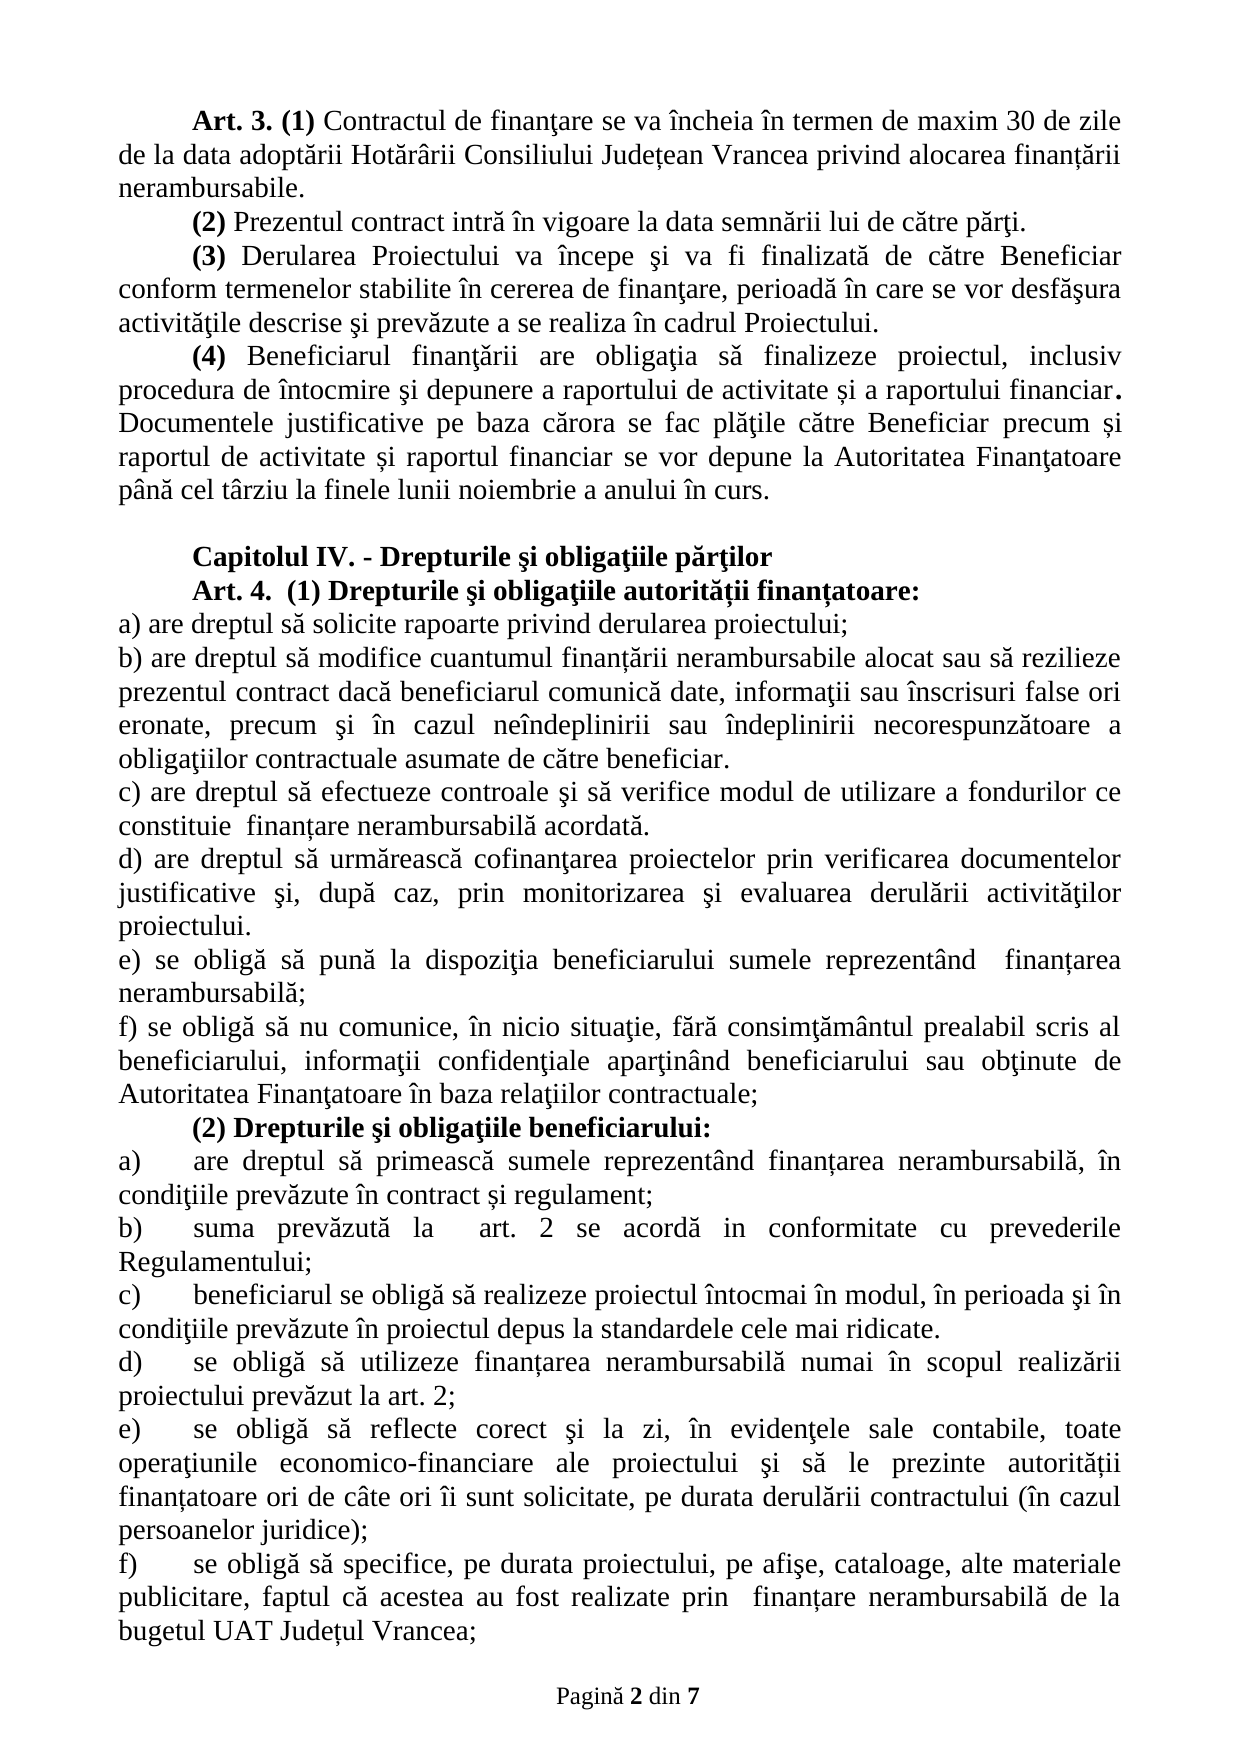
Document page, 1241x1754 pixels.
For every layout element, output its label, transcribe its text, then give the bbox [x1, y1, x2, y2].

text Art. 3. (1) Contractul de finanţare se va încheia în termen de maxim 30 de zile de la data adoptării Hotărârii Consiliului Județean Vrancea privind alocarea finanțării nerambursabile. [118, 103, 1122, 204]
list se obligă să utilizeze finanțarea nerambursabilă numai în scopul realizării proiectului prevăzut la art. 2; [118, 1344, 1122, 1412]
text b) are dreptul să modifice cuantumul finanțării nerambursabile alocat sau să rezilieze prezentul contract dacă beneficiarul comunică date, informaţii sau înscrisuri false ori eronate, precum şi în cazul neîndeplinirii sau îndeplinirii necorespunzătoare a obligaţiilor contractuale asumate de către beneficiar. [118, 640, 1122, 774]
text (2) Drepturile şi obligaţiile beneficiarului: [118, 1110, 1122, 1143]
list are dreptul să primească sumele reprezentând finanțarea nerambursabilă, în condiţiile prevăzute în contract și regulament; [118, 1143, 1122, 1210]
list se obligă să specifice, pe durata proiectului, pe afişe, cataloage, alte materiale publicitare, faptul că acestea au fost realizate prin finanțare nerambursabilă de la bugetul UAT Județul Vrancea; [118, 1546, 1122, 1646]
text (2) Prezentul contract intră în vigoare la data semnării lui de către părţi. [118, 204, 1122, 238]
text d) are dreptul să urmărească cofinanţarea proiectelor prin verificarea documentelor justificative şi, după caz, prin monitorizarea şi evaluarea derulării activităţilor proiectului. [118, 841, 1122, 942]
text (3) Derularea Proiectului va începe şi va fi finalizată de către Beneficiar conform termenelor stabilite în cererea de finanţare, perioadă în care se vor desfăşura activităţile descrise şi prevăzute a se realiza în cadrul Proiectului. [118, 238, 1122, 338]
text a) are dreptul să solicite rapoarte privind derularea proiectului; [118, 607, 1122, 640]
text e) se obligă să pună la dispoziţia beneficiarului sumele reprezentând finanțarea nerambursabilă; [118, 942, 1122, 1009]
text Art. 4. (1) Drepturile şi obligaţiile autorității finanțatoare: [118, 573, 1122, 607]
text (4) Beneficiarul finanţǎrii are obligaţia sǎ finalizeze proiectul, inclusiv procedura de întocmire şi depunere a raportului de activitate și a raportului financiar. Documentele justificative pe baza cărora se fac plăţile către Beneficiar precum și raportul de activitate și raportul financiar se vor depune la Autoritatea Finanţatoare până cel târziu la finele lunii noiembrie a anului în curs. [118, 338, 1122, 506]
list se obligă să reflecte corect şi la zi, în evidenţele sale contabile, toate operaţiunile economico-financiare ale proiectului şi să le prezinte autorității finanțatoare ori de câte ori îi sunt solicitate, pe durata derulării contractului (în cazul persoanelor juridice); [118, 1412, 1122, 1546]
text f) se obligă să nu comunice, în nicio situaţie, fără consimţământul prealabil scris al beneficiarului, informaţii confidenţiale aparţinând beneficiarului sau obţinute de Autoritatea Finanţatoare în baza relaţiilor contractuale; [118, 1009, 1122, 1110]
text Capitolul IV. - Drepturile şi obligaţiile părţilor [118, 539, 1122, 573]
list suma prevăzută la art. 2 se acordă in conformitate cu prevederile Regulamentului; [118, 1210, 1122, 1277]
list beneficiarul se obligă să realizeze proiectul întocmai în modul, în perioada şi în condiţiile prevăzute în proiectul depus la standardele cele mai ridicate. [118, 1277, 1122, 1344]
text c) are dreptul să efectueze controale şi să verifice modul de utilizare a fondurilor ce constituie finanțare nerambursabilă acordată. [118, 774, 1122, 841]
